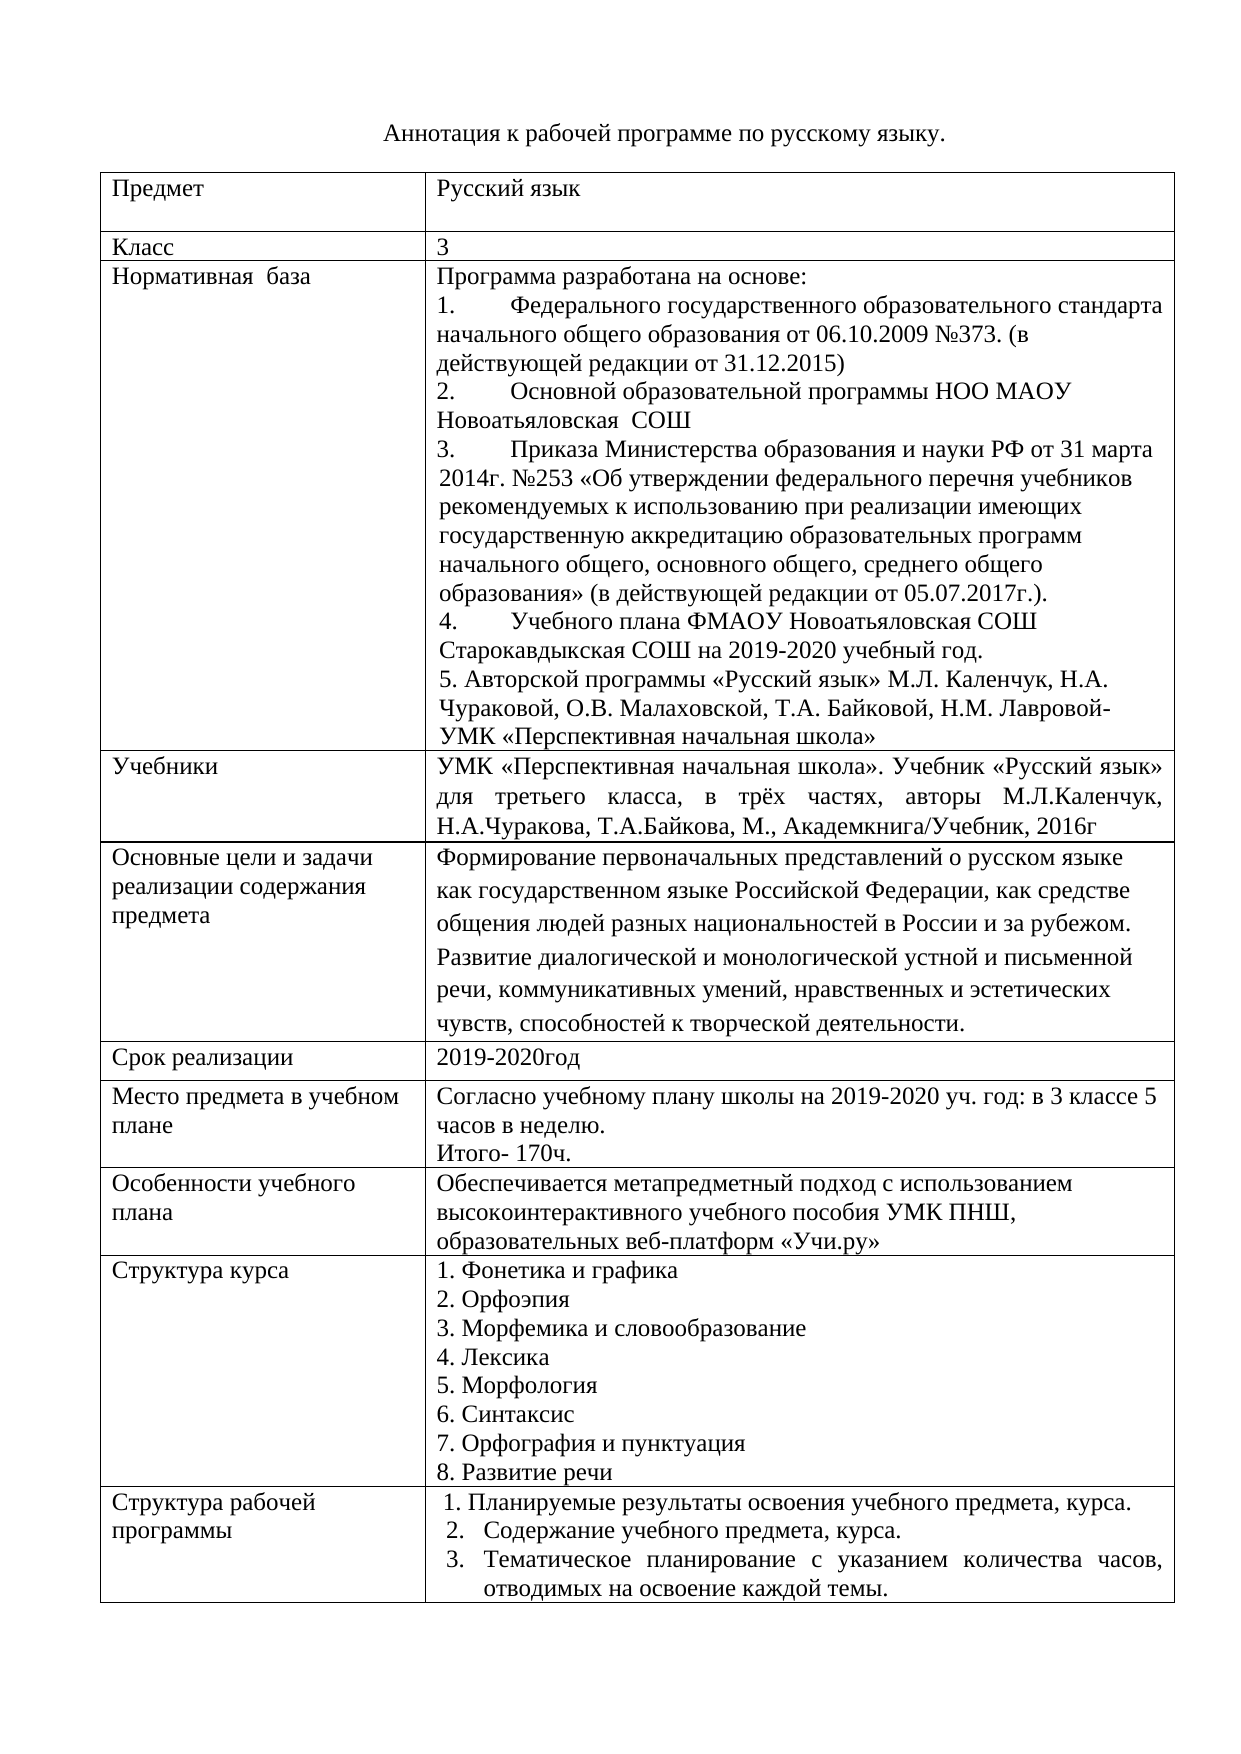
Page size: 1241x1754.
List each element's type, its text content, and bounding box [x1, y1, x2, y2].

table_cell Класс [101, 232, 425, 260]
table_cell Структура рабочей программы [101, 1487, 425, 1602]
table_cell 3 [426, 232, 1174, 260]
text Аннотация к рабочей программе по русскому языку. [177, 118, 1152, 147]
table_cell Обеспечивается метапредметный подход с использованием высокоинтерактивного учебного пособия УМК ПНШ, образовательных веб-платформ «Учи.ру» [426, 1168, 1174, 1254]
table_cell Структура курса [101, 1256, 425, 1486]
table_cell 1. Планируемые результаты освоения учебного предмета, курса. Содержание учебного предмета, курса. Тематическое планирование с указанием количества часов, отводимых на освоение каждой темы. [426, 1487, 1174, 1602]
table_cell Основные цели и задачи реализации содержания предмета [101, 843, 425, 1041]
table_cell 1. Фонетика и графика 2. Орфоэпия 3. Морфемика и словообразование 4. Лексика 5. Морфология 6. Синтаксис 7. Орфография и пунктуация 8. Развитие речи [426, 1256, 1174, 1486]
table_header Предмет [101, 173, 425, 231]
table_cell Согласно учебному плану школы на 2019-2020 уч. год: в 3 классе 5 часов в неделю. Итого- 170ч. [426, 1081, 1174, 1167]
table_cell Учебники [101, 751, 425, 841]
table_cell УМК «Перспективная начальная школа». Учебник «Русский язык» для третьего класса, в трёх частях, авторы М.Л.Каленчук, Н.А.Чуракова, Т.А.Байкова, М., Академкнига/Учебник, 2016г [426, 751, 1174, 841]
table_cell 2019-2020год [426, 1042, 1174, 1080]
table_cell Нормативная база [101, 261, 425, 750]
table_header Русский язык [426, 173, 1174, 231]
table_cell Срок реализации [101, 1042, 425, 1080]
table_cell Место предмета в учебном плане [101, 1081, 425, 1167]
table_cell Формирование первоначальных представлений о русском языке как государственном языке Российской Федерации, как средстве общения людей разных национальностей в России и за рубежом. Развитие диалогической и монологической устной и письменной речи, коммуникативных умений, нравственных и эстетических чувств, способностей к творческой деятельности. [426, 843, 1174, 1041]
table_cell Программа разработана на основе: Федерального государственного образовательного стандарта начального общего образования от 06.10.2009 №373. (в действующей редакции от 31.12.2015) Основной образовательной программы НОО МАОУ Новоатьяловская СОШ Приказа Министерства образования и науки РФ от 31 марта 2014г. №253 «Об утверждении федерального перечня учебников рекомендуемых к использованию при реализации имеющих государственную аккредитацию образовательных программ начального общего, основного общего, среднего общего образования» (в действующей редакции от 05.07.2017г.). Учебного плана ФМАОУ Новоатьяловская СОШ Старокавдыкская СОШ на 2019-2020 учебный год. 5. Авторской программы «Русский язык» М.Л. Каленчук, Н.А. Чураковой, О.В. Малаховской, Т.А. Байковой, Н.М. Лавровой- УМК «Перспективная начальная школа» [426, 261, 1174, 750]
table_cell Особенности учебного плана [101, 1168, 425, 1254]
